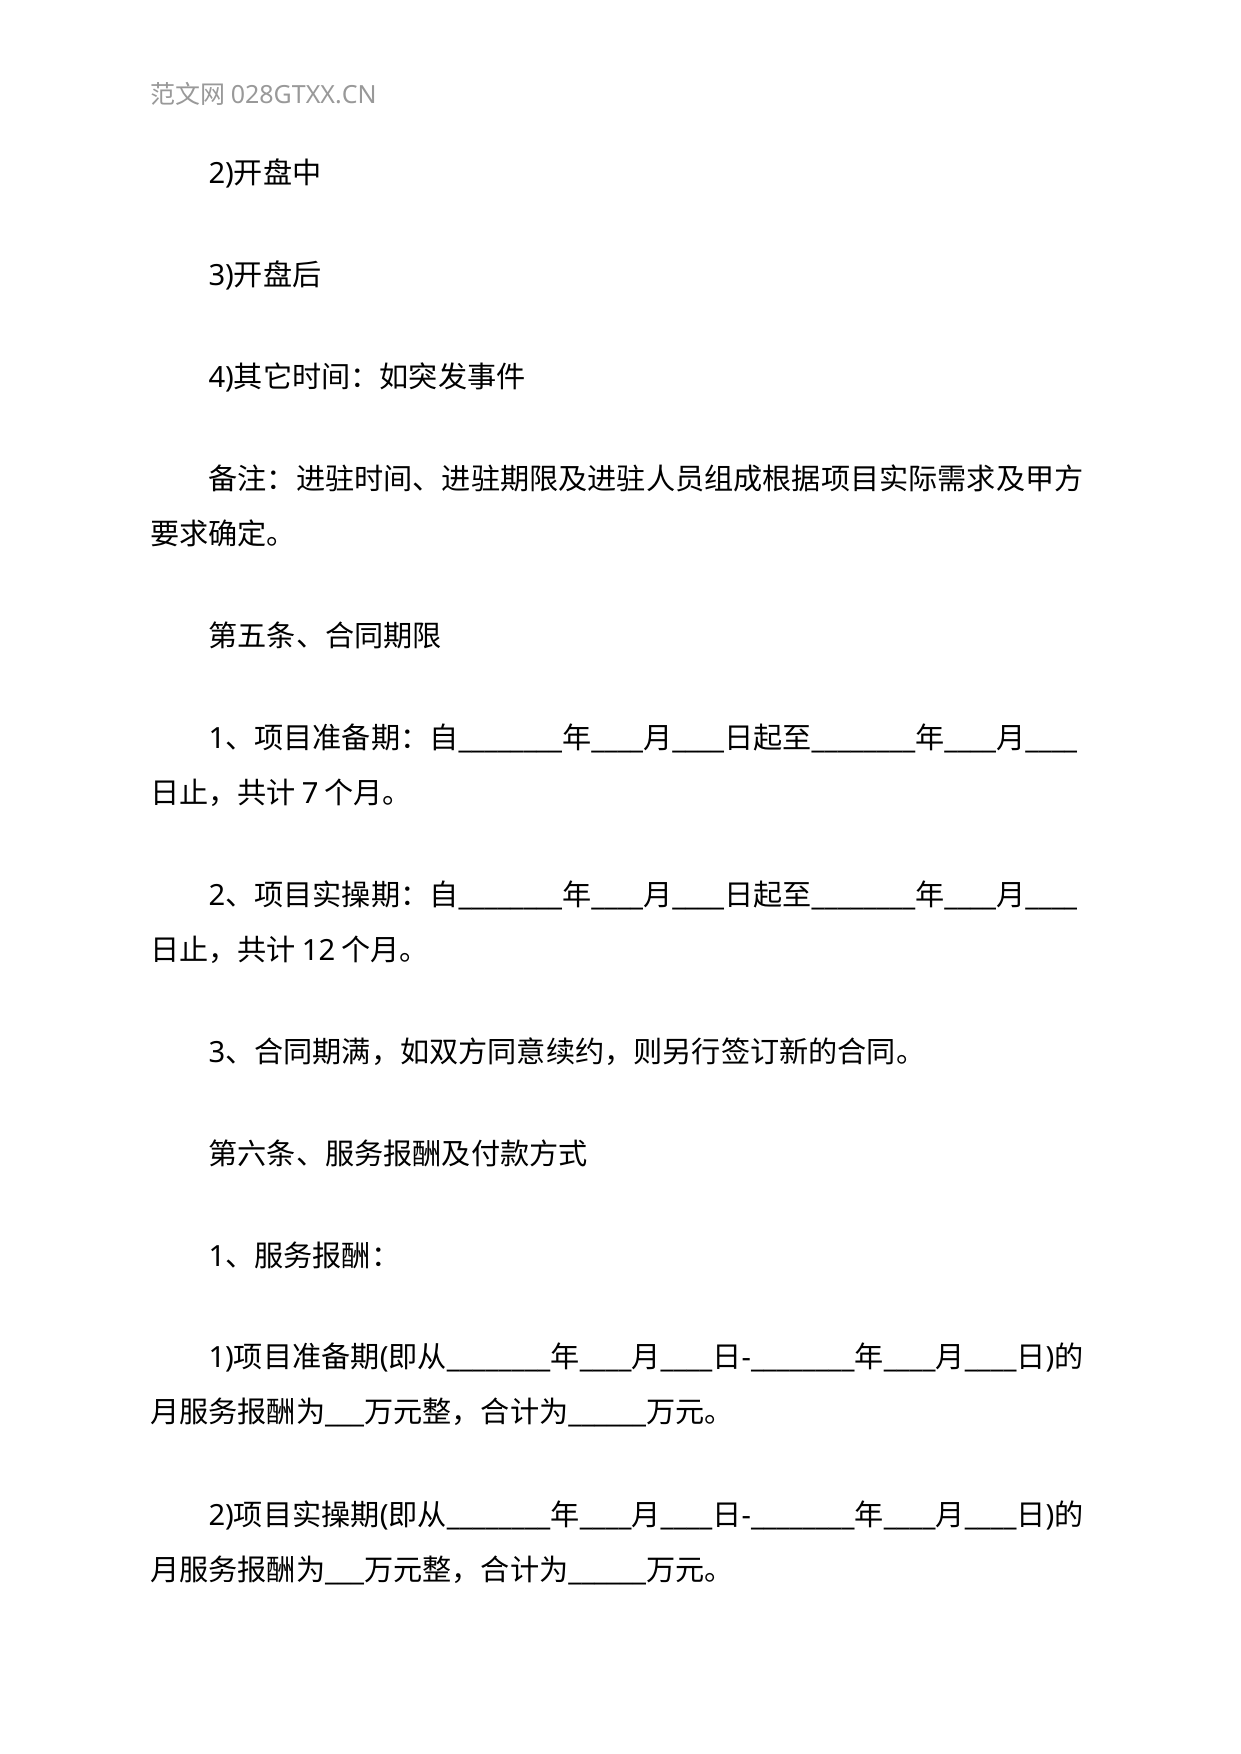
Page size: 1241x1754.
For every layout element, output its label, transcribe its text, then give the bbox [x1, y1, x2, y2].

text 1、服务报酬： [150, 1232, 1090, 1274]
text 2)开盘中 [150, 150, 1090, 192]
text 3)开盘后 [150, 252, 1090, 294]
text 1、项目准备期：自________年____月____日起至________年____月____日止，共计7个月。 [150, 714, 1090, 812]
text 4)其它时间：如突发事件 [150, 354, 1090, 396]
text 第六条、服务报酬及付款方式 [150, 1130, 1090, 1173]
text 3、合同期满，如双方同意续约，则另行签订新的合同。 [150, 1028, 1090, 1071]
text 2)项目实操期(即从________年____月____日-________年____月____日)的月服务报酬为___万元整，合计为______万元。 [150, 1491, 1090, 1588]
text 1)项目准备期(即从________年____月____日-________年____月____日)的月服务报酬为___万元整，合计为______万元。 [150, 1334, 1090, 1431]
text 第五条、合同期限 [150, 613, 1090, 655]
text 备注：进驻时间、进驻期限及进驻人员组成根据项目实际需求及甲方要求确定。 [150, 456, 1090, 553]
text 2、项目实操期：自________年____月____日起至________年____月____日止，共计12个月。 [150, 871, 1090, 969]
